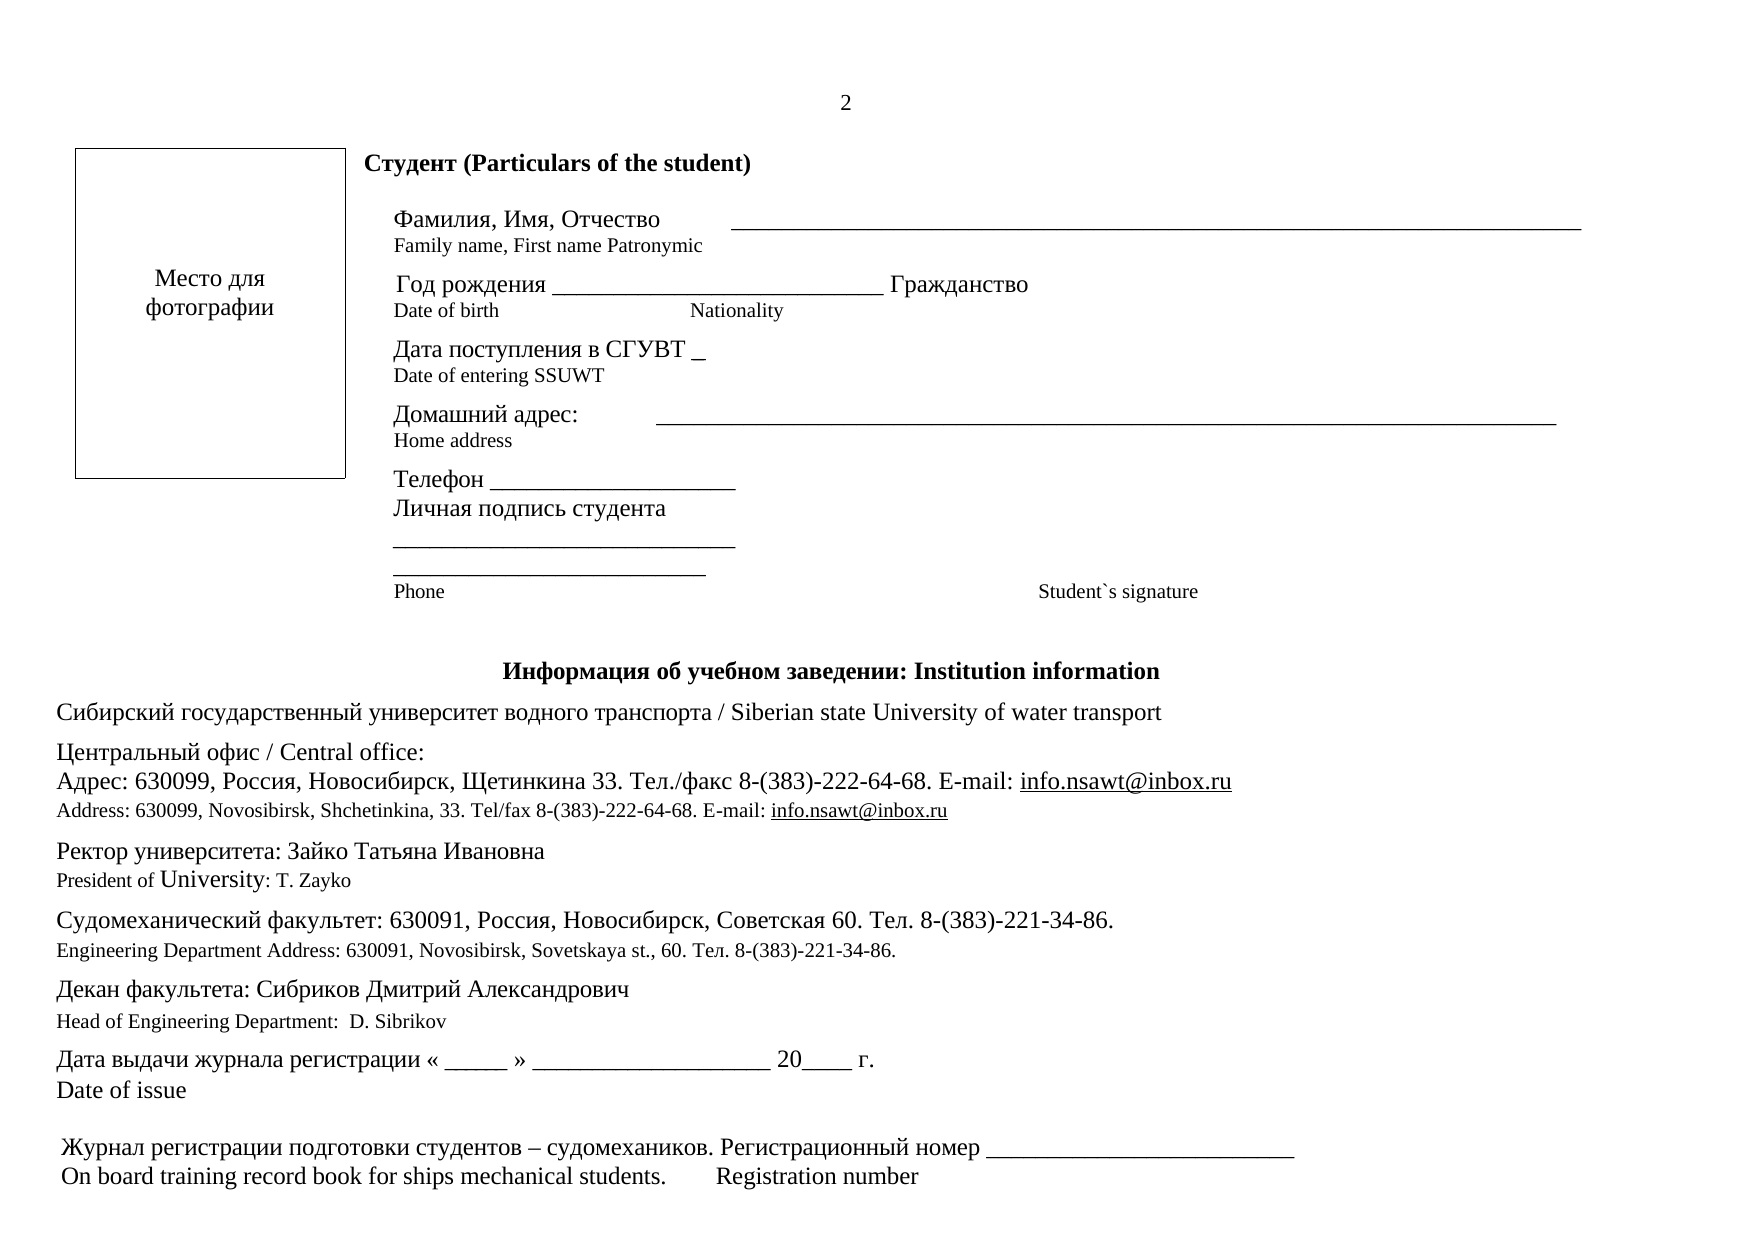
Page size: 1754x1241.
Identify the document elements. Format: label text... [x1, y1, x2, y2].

text Декан факультета: Сибриков Дмитрий Александрович [56, 965, 1636, 1006]
text Информация об учебном заведении: Institution information [100, 657, 1562, 686]
text President of University: T. Zayko [56, 865, 1636, 893]
text Ректор университета: Зайко Татьяна Ивановна [56, 836, 1636, 865]
text Date of birth Nationality [393, 298, 1636, 322]
text Дата поступления в СГУВТ [393, 334, 1636, 363]
text Телефон Личная подпись студента _________________________ [393, 464, 750, 579]
text Адрес: 630099, Россия, Новосибирск, Щетинкина 33. Тел./факс 8-(383)-222-64-68. E-mail: info.nsawt@inbox.ru [56, 767, 1636, 795]
text Address: 630099, Novosibirsk, Shchetinkina, 33. Tel/fax 8-(383)-222-64-68. E-mail: info.nsawt@inbox.ru [56, 795, 1636, 824]
text Home address [393, 428, 1636, 452]
text Год рождения Гражданство [396, 269, 1636, 298]
text Судомеханический факультет: 630091, Россия, Новосибирск, Советская 60. Тел. 8-(383)-221-34-86. [56, 906, 1636, 934]
text Дата выдачи журнала регистрации « » 20____ г. [56, 1034, 1636, 1076]
text Date of issue [56, 1076, 1636, 1104]
text Family name, First name Patronymic [393, 233, 1636, 257]
text Домашний адрес: ________________________________________________________________________ [393, 399, 1636, 428]
text Date of entering SSUWT [393, 363, 1636, 387]
text Phone Student`s signature [393, 579, 1447, 603]
text Сибирский государственный университет водного транспорта / Siberian state University of water transport [56, 697, 1636, 726]
text Head of Engineering Department: D. Sibrikov [56, 1006, 1636, 1034]
text Центральный офис / Central office: [56, 738, 1636, 767]
text Engineering Department Address: 630091, , Sovetskaya st., 60. Тел. 8-(383)-221-34-86. [56, 934, 1636, 963]
text Фамилия, Имя, Отчество ____________________________________________________________________ [393, 204, 1636, 233]
